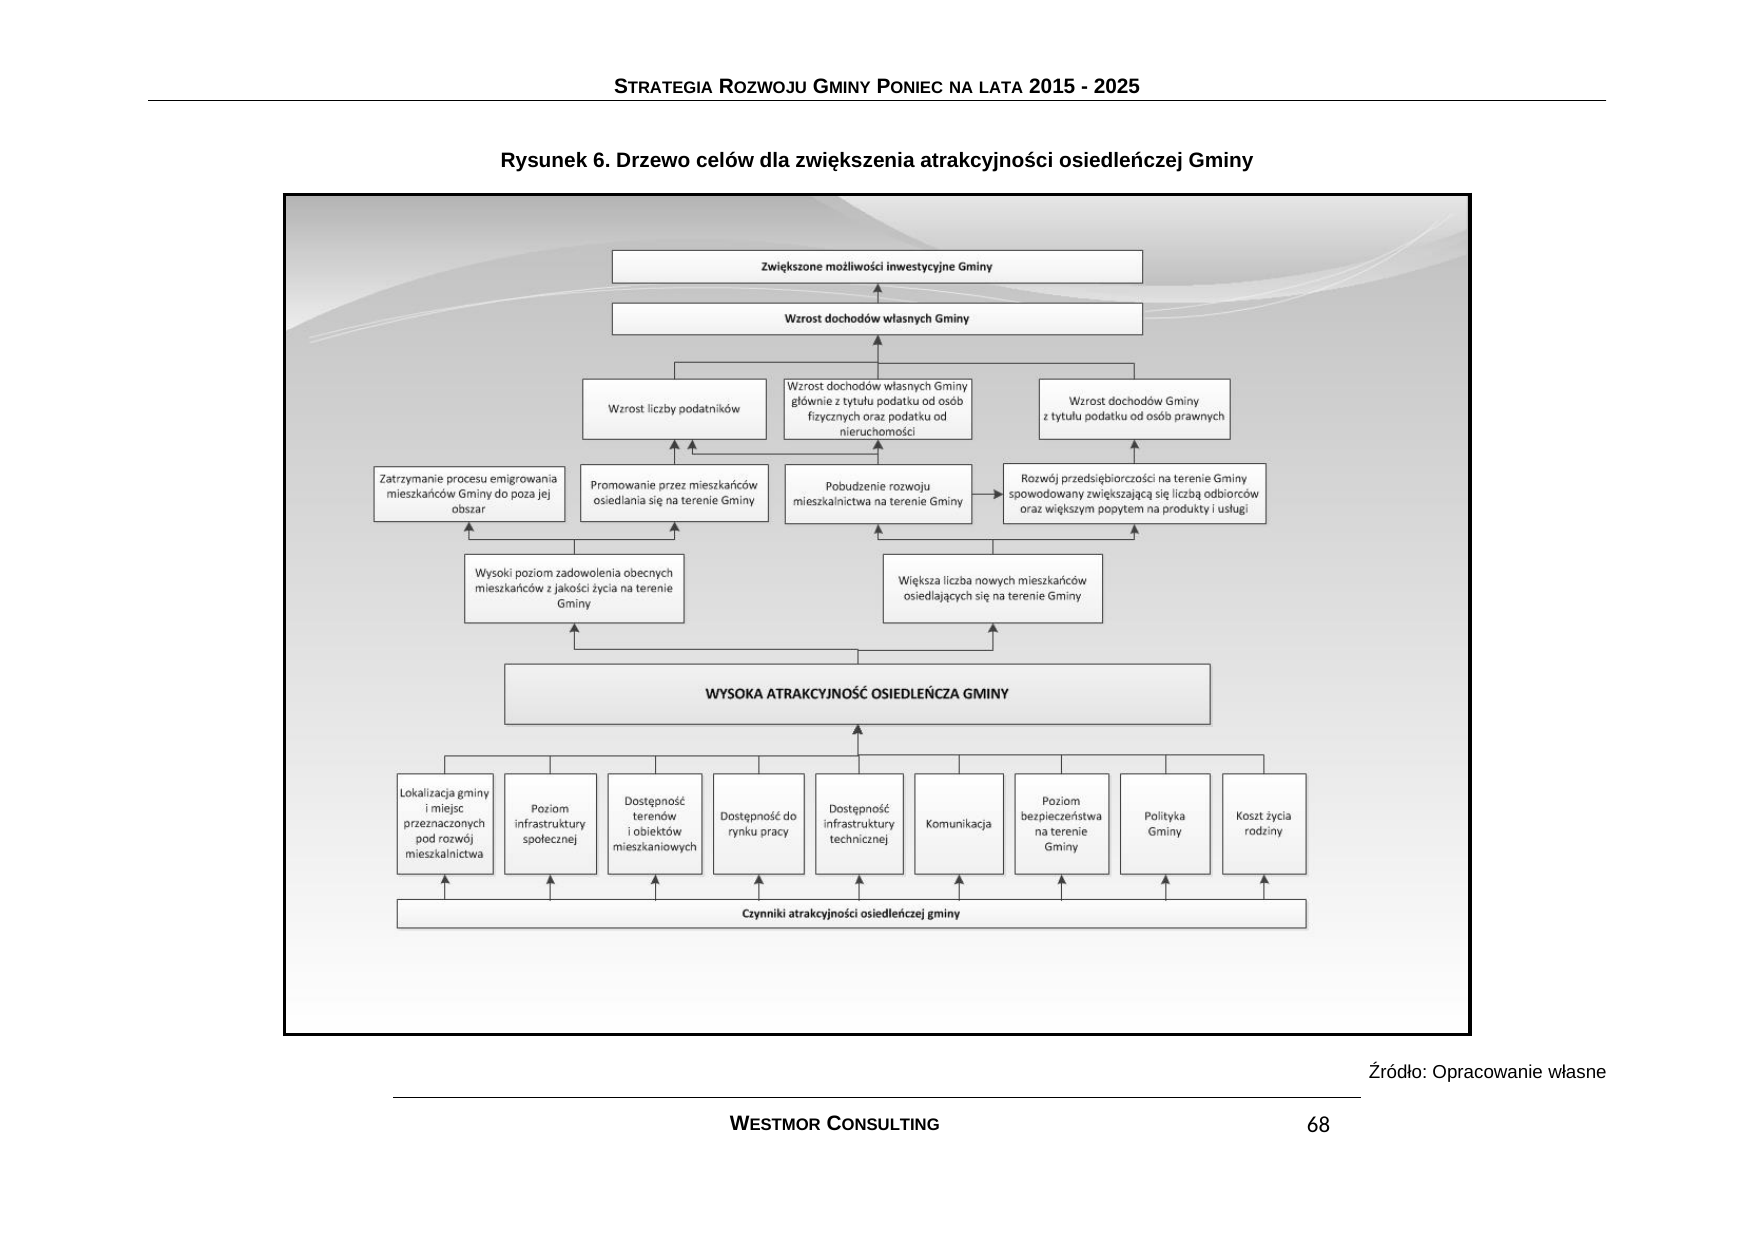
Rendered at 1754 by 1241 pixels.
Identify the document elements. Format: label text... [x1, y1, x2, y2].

picture [286, 196, 1468, 1033]
text Rysunek 6. Drzewo celów dla zwiększenia atrakcyjności osiedleńczej Gminy [148, 148, 1606, 172]
text Źródło: Opracowanie własne [148, 1061, 1606, 1083]
